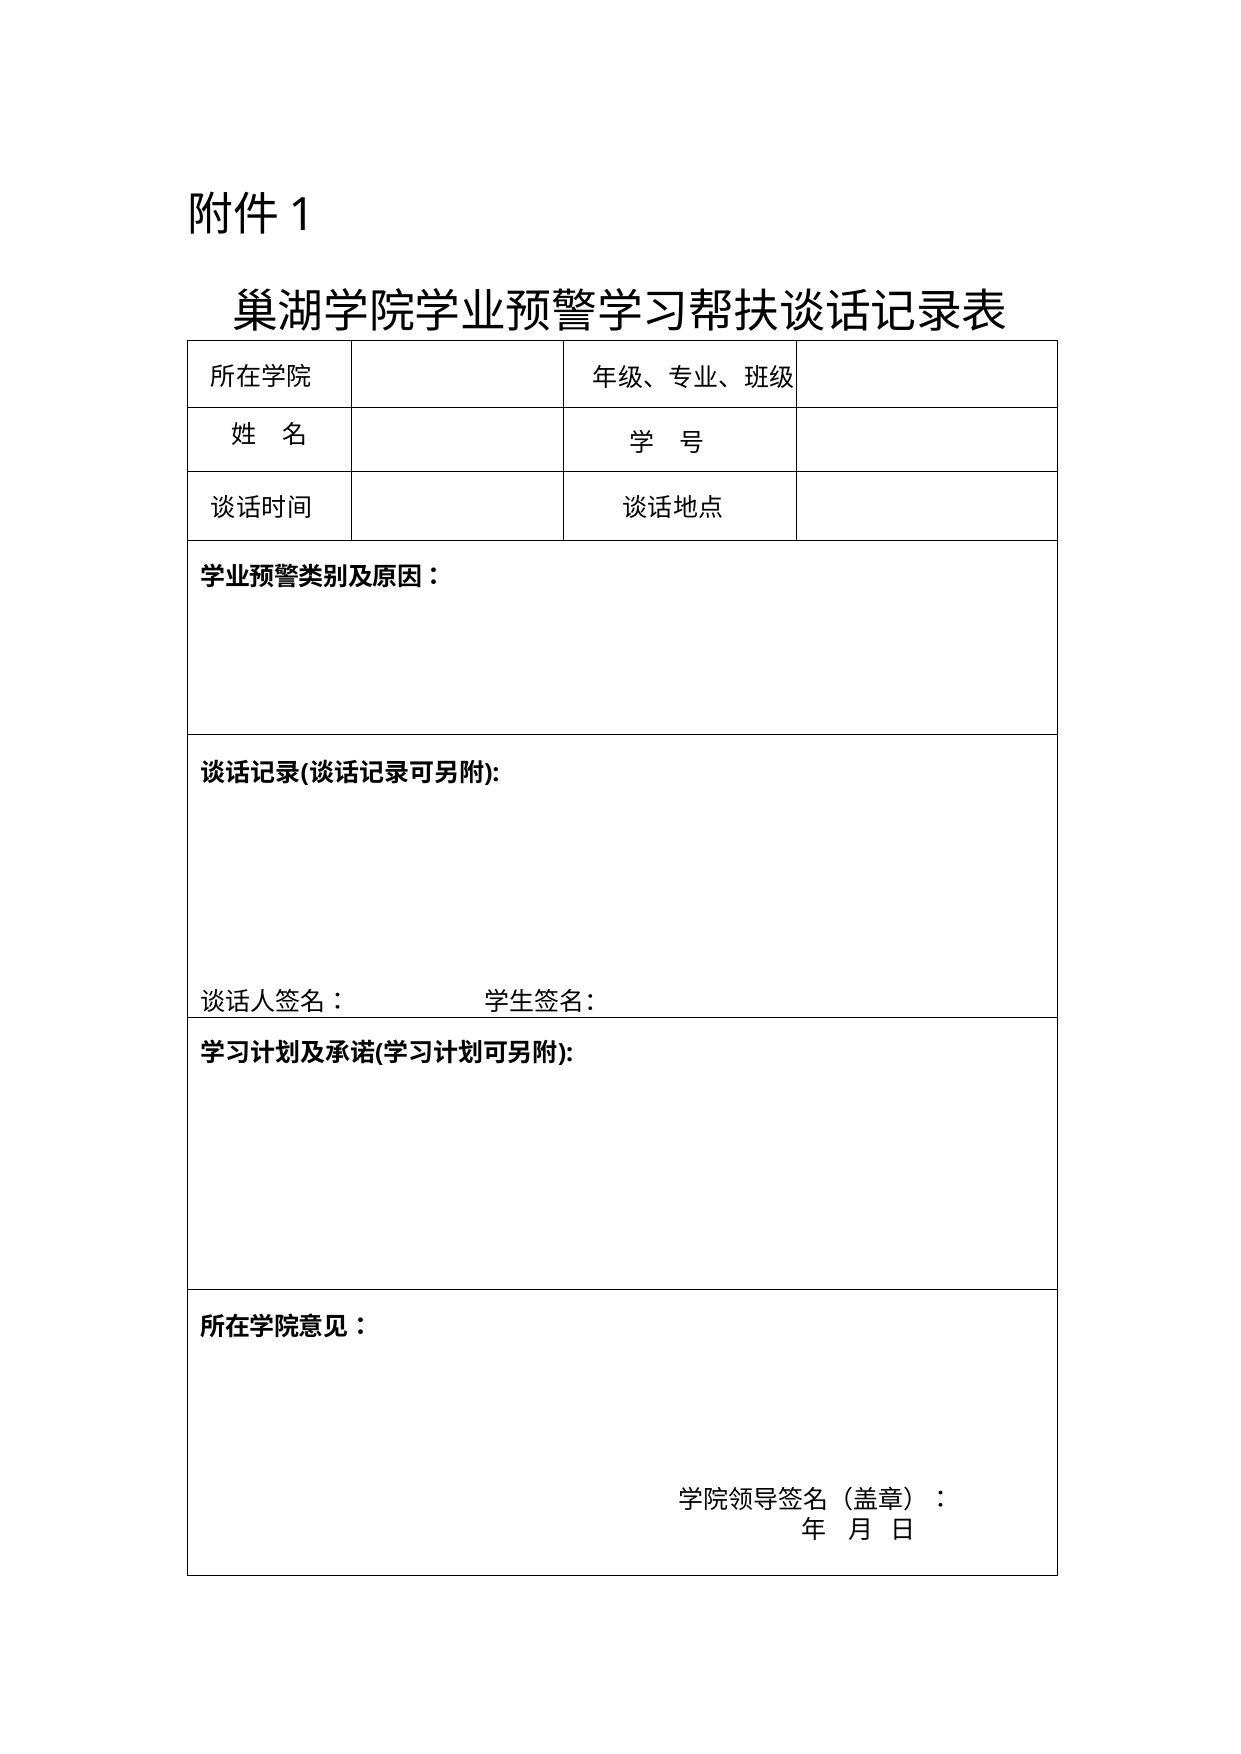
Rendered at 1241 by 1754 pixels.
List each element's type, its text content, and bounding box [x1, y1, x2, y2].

text 巢湖学院学业预警学习帮扶谈话记录表 [187, 279, 1053, 340]
table_cell 学业预警类别及原因： [188, 541, 1057, 734]
table_header 所在学院 [188, 341, 351, 407]
table_header [352, 341, 563, 407]
table_cell 所在学院意见： 学院领导签名（盖章）： 年 月 日 [188, 1290, 1057, 1575]
table_cell [797, 472, 1057, 540]
table_cell 谈话地点 [564, 472, 796, 540]
table_cell [352, 408, 563, 471]
text 附件1 [187, 162, 1053, 259]
table_cell [352, 472, 563, 540]
table_cell 姓 名 [188, 408, 351, 471]
table_cell 学 号 [564, 408, 796, 471]
table_cell 谈话时间 [188, 472, 351, 540]
table_cell [797, 408, 1057, 471]
table_cell 学习计划及承诺(学习计划可另附): [188, 1018, 1057, 1288]
table_cell 谈话记录(谈话记录可另附): 谈话人签名： 学生签名： [188, 735, 1057, 1017]
table_header [797, 341, 1057, 407]
table_header 年级、专业、班级 [564, 341, 796, 407]
